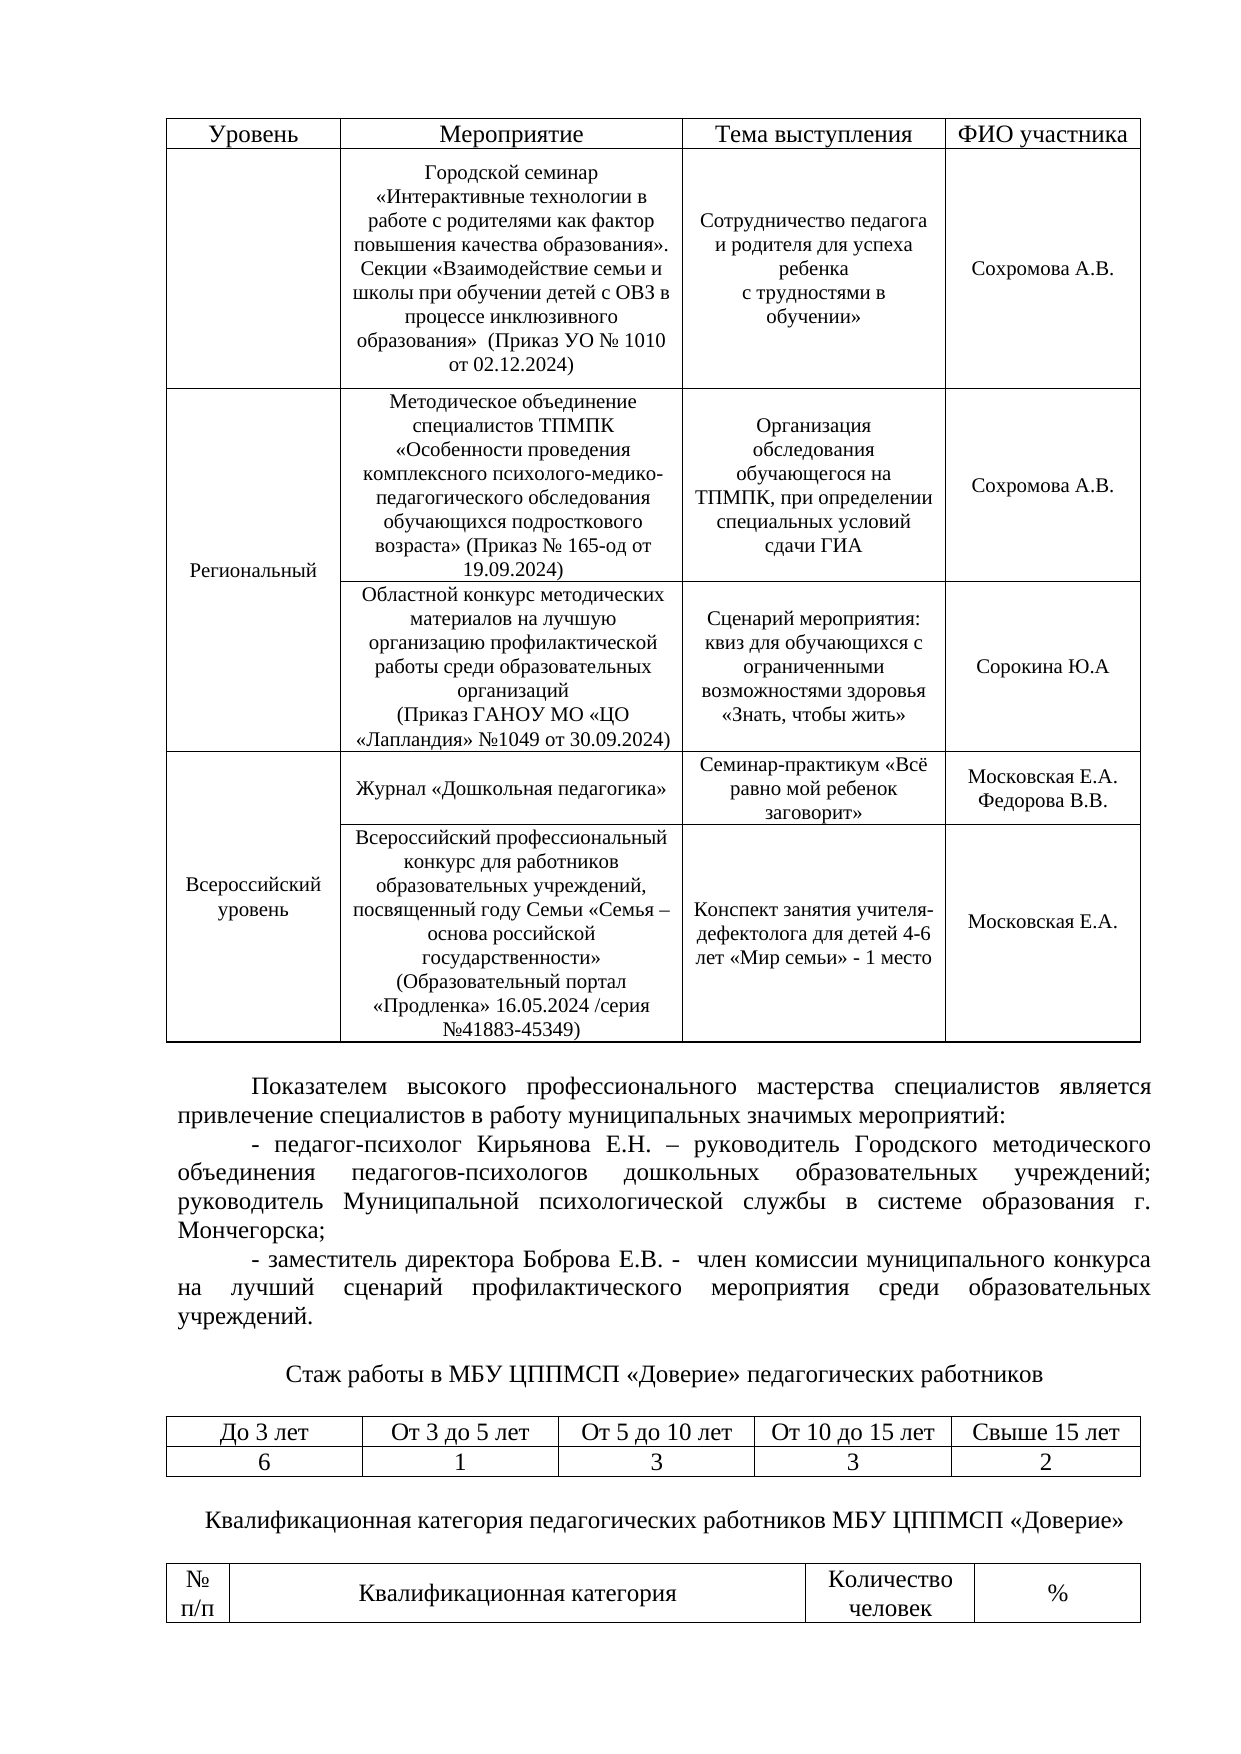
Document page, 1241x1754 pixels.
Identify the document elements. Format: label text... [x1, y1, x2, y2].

table_cell Конспект занятия учителя-дефектолога для детей 4-6 лет «Мир семьи» - 1 место [683, 825, 945, 1041]
table_cell 3 [559, 1447, 754, 1476]
table_header ФИО участника [946, 119, 1140, 148]
table_cell Региональный [167, 389, 340, 751]
table_header До 3 лет [167, 1417, 362, 1446]
table_header Мероприятие [341, 119, 682, 148]
table_cell Организация обследования обучающегося на ТПМПК, при определении специальных условий сдачи ГИА [683, 389, 945, 581]
table_cell Всероссийский профессиональный конкурс для работников образовательных учреждений, посвященный году Семьи «Семья – основа российской государственности» (Образовательный портал «Продленка» 16.05.2024 /серия №41883-45349) [341, 825, 682, 1041]
table_header Свыше 15 лет [952, 1417, 1140, 1446]
table_header От 3 до 5 лет [363, 1417, 558, 1446]
table_cell 1 [363, 1447, 558, 1476]
text - заместитель директора Боброва Е.В. - член комиссии муниципального конкурса на лучший сценарий профилактического мероприятия среди образовательных учреждений. [177, 1244, 1152, 1330]
table_cell Всероссийский уровень [167, 752, 340, 1041]
table_cell Сорокина Ю.А [946, 582, 1140, 751]
table_header От 5 до 10 лет [559, 1417, 754, 1446]
table_header Количество человек [806, 1564, 974, 1622]
table_cell Московская Е.А. [946, 825, 1140, 1041]
text - педагог-психолог Кирьянова Е.Н. – руководитель Городского методического объединения педагогов-психологов дошкольных образовательных учреждений; руководитель Муниципальной психологической службы в системе образования г. Мончегорска; [177, 1129, 1152, 1244]
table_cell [341, 149, 682, 387]
table_cell 6 [167, 1447, 362, 1476]
table_cell 2 [952, 1447, 1140, 1476]
table_cell Сценарий мероприятия: квиз для обучающихся с ограниченными возможностями здоровья «Знать, чтобы жить» [683, 582, 945, 751]
table_header № п/п [167, 1564, 229, 1622]
text Стаж работы в МБУ ЦППМСП «Доверие» педагогических работников [177, 1359, 1152, 1387]
text Квалификационная категория педагогических работников МБУ ЦППМСП «Доверие» [177, 1506, 1152, 1534]
table_header Квалификационная категория [230, 1564, 805, 1622]
table_cell Московская Е.А. Федорова В.В. [946, 752, 1140, 824]
table_cell Журнал «Дошкольная педагогика» [341, 752, 682, 824]
table_cell Сохромова А.В. [946, 149, 1140, 387]
table_header % [975, 1564, 1140, 1622]
table_cell 3 [755, 1447, 951, 1476]
table_cell Областной конкурс методических материалов на лучшую организацию профилактической работы среди образовательных организаций (Приказ ГАНОУ МО «ЦО «Лапландия» №1049 от 30.09.2024) [341, 582, 682, 751]
table_header Тема выступления [683, 119, 945, 148]
table_cell Семинар-практикум «Всё равно мой ребенок заговорит» [683, 752, 945, 824]
table_cell Методическое объединение специалистов ТПМПК «Особенности проведения комплексного психолого-медико-педагогического обследования обучающихся подросткового возраста» (Приказ № 165-од от 19.09.2024) [341, 389, 682, 581]
text Показателем высокого профессионального мастерства специалистов является привлечение специалистов в работу муниципальных значимых мероприятий: [177, 1071, 1152, 1129]
table_cell Сохромова А.В. [946, 389, 1140, 581]
table_header От 10 до 15 лет [755, 1417, 951, 1446]
table_cell Сотрудничество педагога и родителя для успеха ребенка с трудностями в обучении» [683, 149, 945, 387]
table_header Уровень [167, 119, 340, 148]
